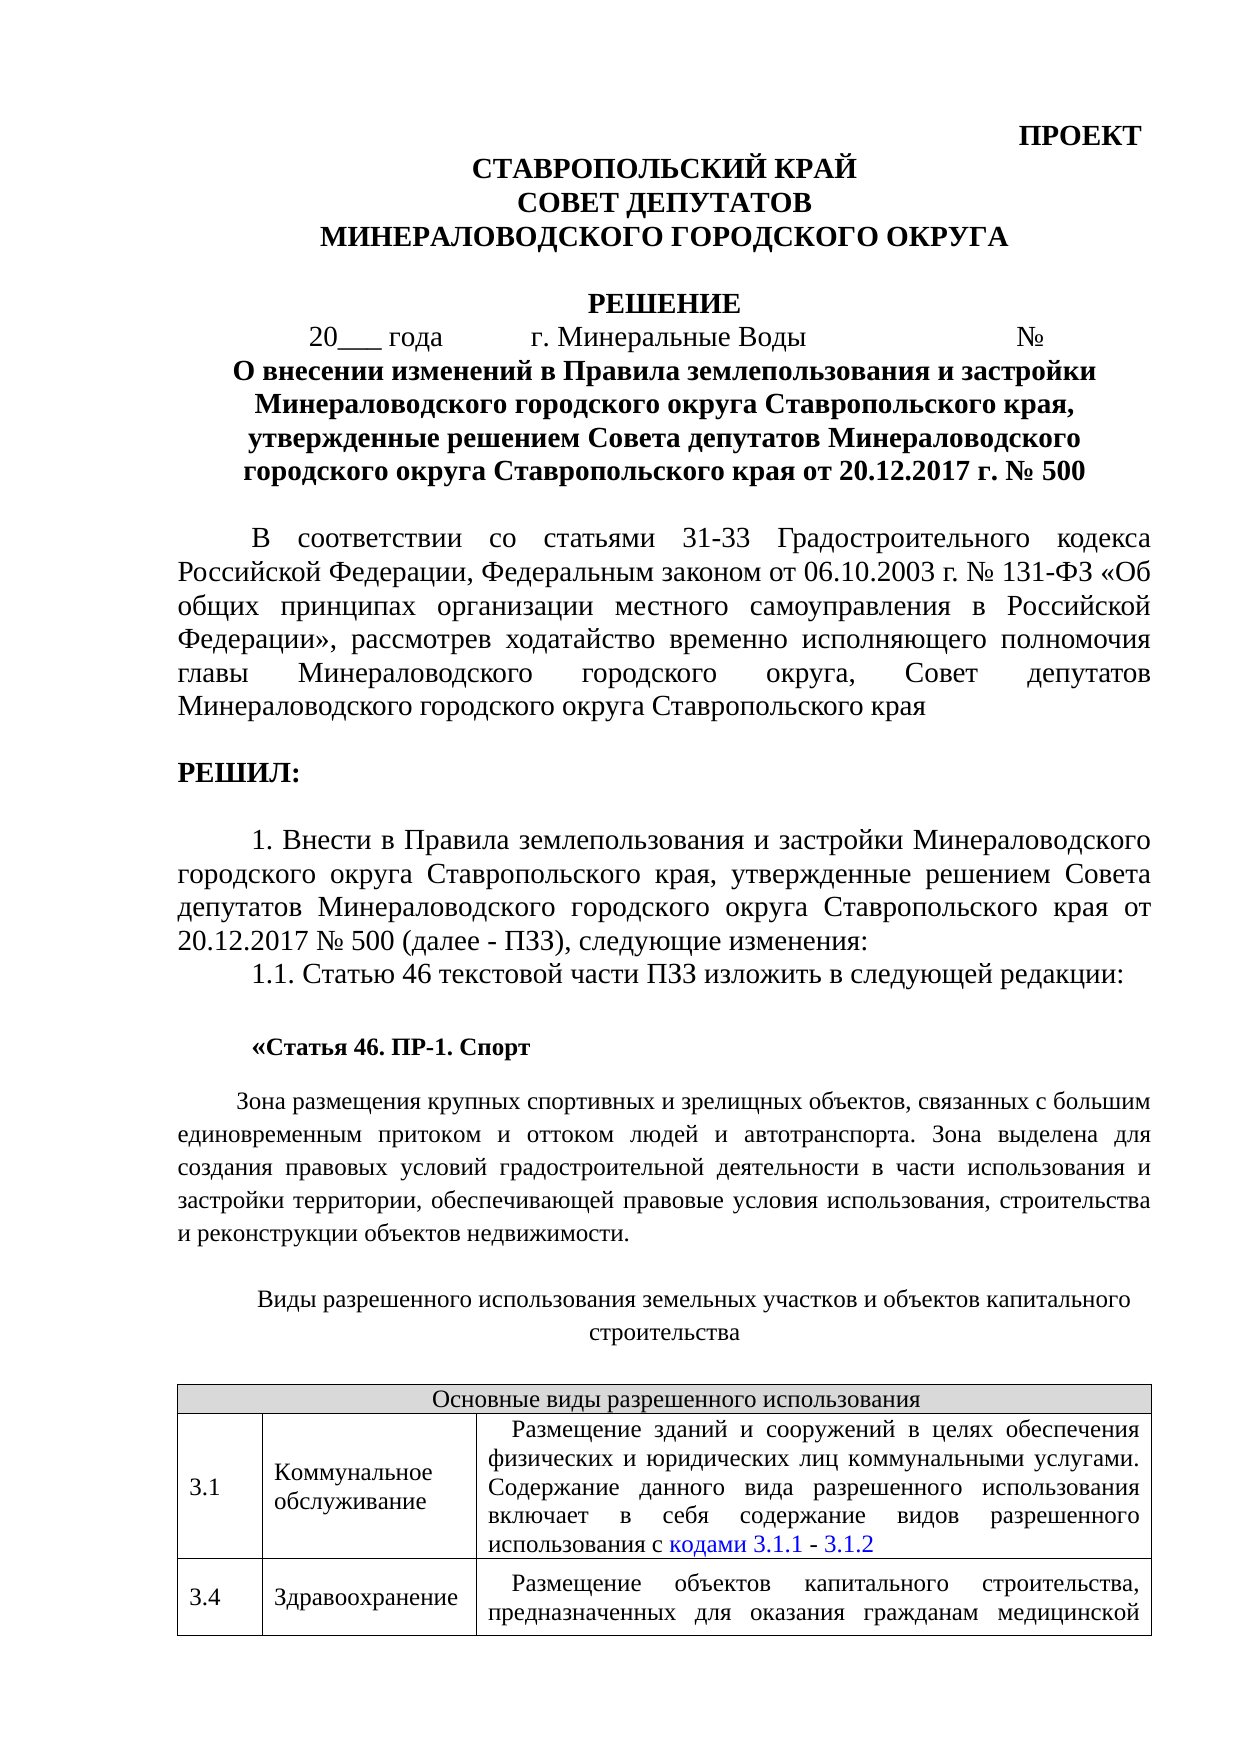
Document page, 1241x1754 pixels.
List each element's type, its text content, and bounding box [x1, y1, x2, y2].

text 1.1. Статью 46 текстовой части ПЗЗ изложить в следующей редакции: [177, 957, 1152, 990]
text «Статья 46. ПР-1. Спорт [177, 1028, 1152, 1061]
text 1. Внести в Правила землепользования и застройки Минераловодского городского округа Ставропольского края, утвержденные решением Совета депутатов Минераловодского городского округа Ставропольского края от 20.12.2017 № 500 (далее - ПЗЗ), следующие изменения: [177, 822, 1152, 957]
text О внесении изменений в Правила землепользования и застройки Минераловодского городского округа Ставропольского края, утвержденные решением Совета депутатов Минераловодского городского округа Ставропольского края от 20.12.2017 г. № 500 [177, 353, 1152, 487]
table_header Основные виды разрешенного использования [178, 1385, 1151, 1413]
text 20___ года г. Минеральные Воды № [177, 319, 1152, 353]
table_cell Коммунальное обслуживание [263, 1414, 476, 1558]
text РЕШЕНИЕ [177, 286, 1152, 319]
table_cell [477, 1559, 1151, 1635]
text ПРОЕКТ [177, 118, 1152, 152]
table_cell Здравоохранение [263, 1559, 476, 1635]
table_cell Размещение зданий и сооружений в целях обеспечения физических и юридических лиц коммунальными услугами. Содержание данного вида разрешенного использования включает в себя содержание видов разрешенного использования с кодами 3.1.1 - 3.1.2 [477, 1414, 1151, 1558]
text СТАВРОПОЛЬСКИЙ КРАЙ [177, 152, 1152, 185]
table_cell 3.1 [178, 1414, 262, 1558]
text СОВЕТ ДЕПУТАТОВ [177, 185, 1152, 219]
text В соответствии со статьями 31-33 Градостроительного кодекса Российской Федерации, Федеральным законом от 06.10.2003 г. № 131-ФЗ «Об общих принципах организации местного самоуправления в Российской Федерации», рассмотрев ходатайство временно исполняющего полномочия главы Минераловодского городского округа, Совет депутатов Минераловодского городского округа Ставропольского края [177, 521, 1152, 722]
text Виды разрешенного использования земельных участков и объектов капитального строительства [177, 1284, 1152, 1346]
text МИНЕРАЛОВОДСКОГО ГОРОДСКОГО ОКРУГА [177, 219, 1152, 252]
text РЕШИЛ: [177, 755, 1152, 789]
text Зона размещения крупных спортивных и зрелищных объектов, связанных с большим единовременным притоком и оттоком людей и автотранспорта. Зона выделена для создания правовых условий градостроительной деятельности в части использования и застройки территории, обеспечивающей правовые условия использования, строительства и реконструкции объектов недвижимости. [177, 1086, 1152, 1247]
table_cell 3.4 [178, 1559, 262, 1635]
